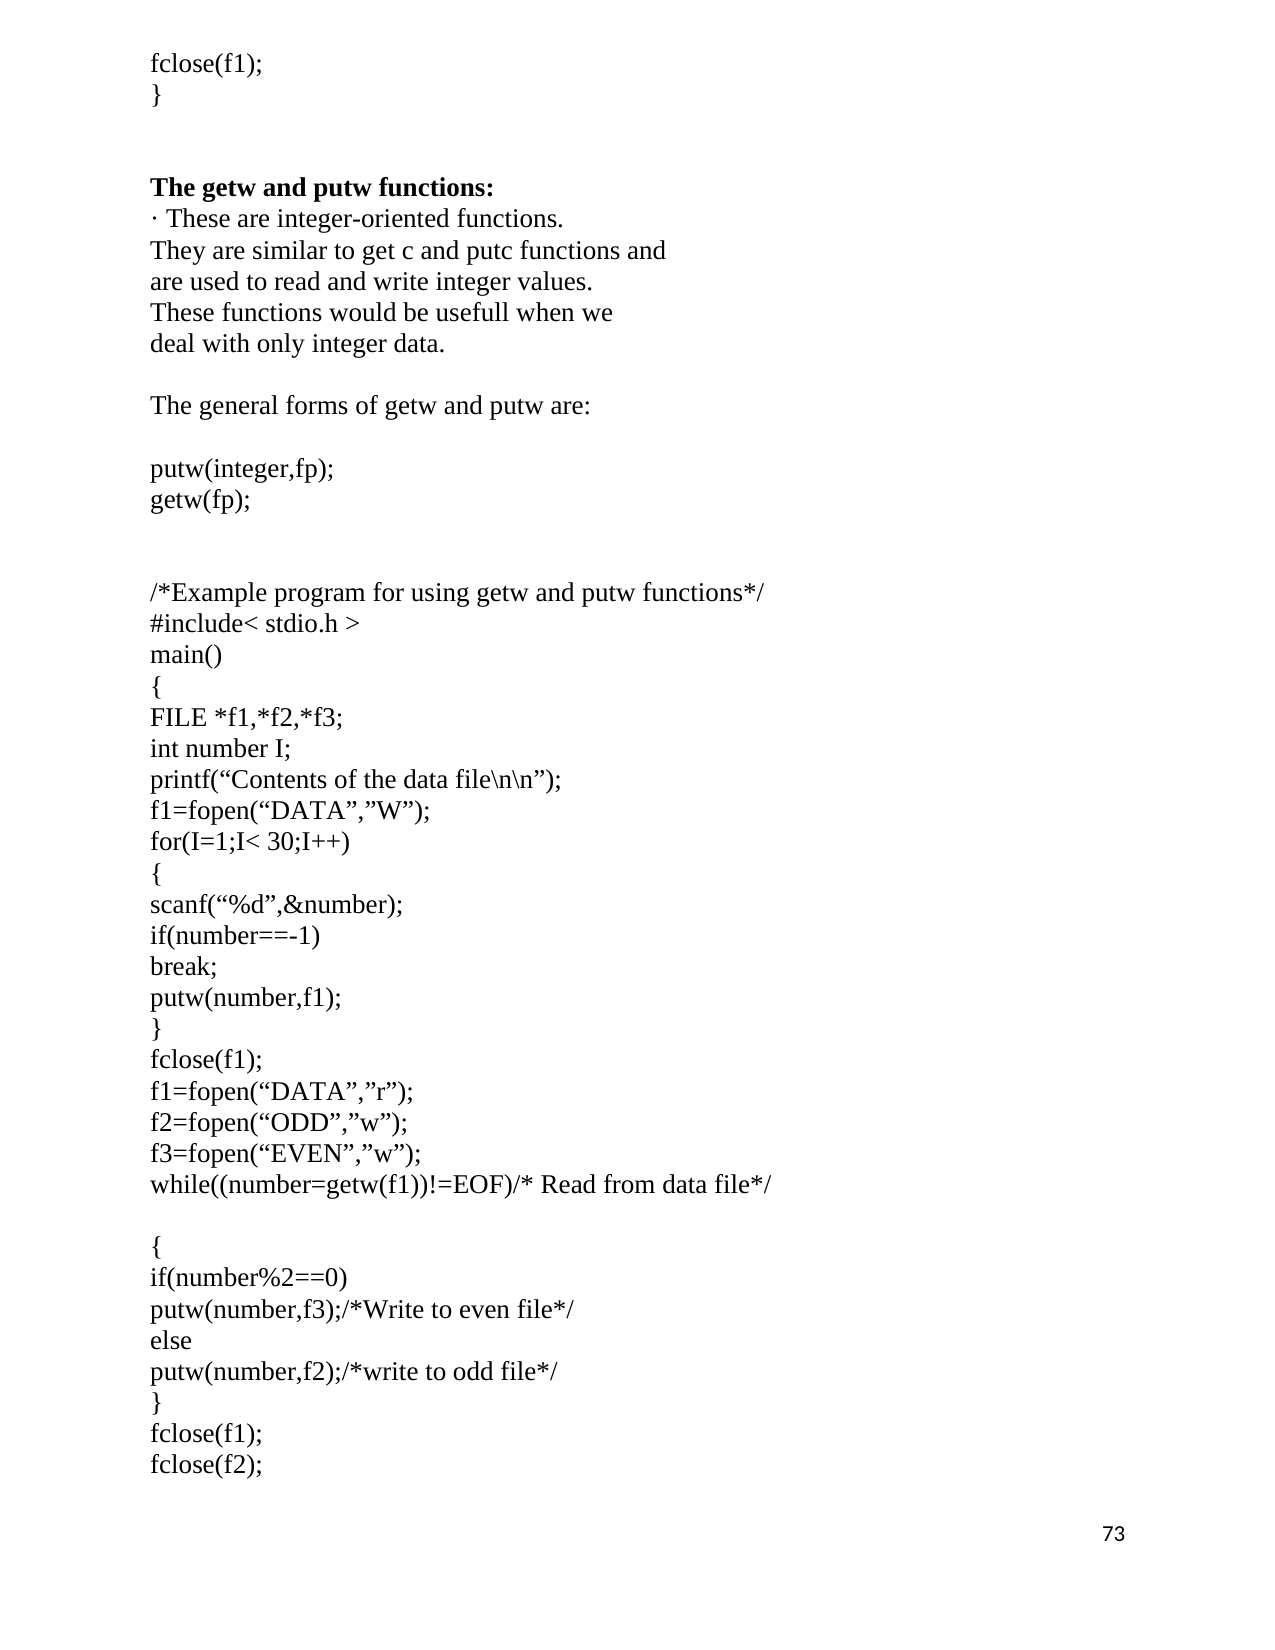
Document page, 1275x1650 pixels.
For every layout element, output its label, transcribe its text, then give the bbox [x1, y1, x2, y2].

text main() [150, 639, 1125, 670]
text f1=fopen(“DATA”,”r”); [150, 1075, 1125, 1106]
text FILE *f1,*f2,*f3; [150, 701, 1125, 732]
text are used to read and write integer values. [150, 265, 1125, 296]
text printf(“Contents of the data file\n\n”); [150, 763, 1125, 794]
text putw(number,f1); [150, 981, 1125, 1012]
text scanf(“%d”,&number); [150, 888, 1125, 919]
text deal with only integer data. [150, 327, 1125, 358]
text { [150, 857, 1125, 888]
text f1=fopen(“DATA”,”W”); [150, 794, 1125, 826]
text They are similar to get c and putc functions and [150, 234, 1125, 265]
text { [150, 670, 1125, 701]
text The getw and putw functions: [150, 171, 1125, 203]
text putw(number,f2);/*write to odd file*/ [150, 1355, 1125, 1386]
text if(number==-1) [150, 919, 1125, 950]
text #include< stdio.h > [150, 607, 1125, 639]
text /*Example program for using getw and putw functions*/ [150, 576, 1125, 607]
text The general forms of getw and putw are: [150, 389, 1125, 421]
text putw(number,f3);/*Write to even file*/ [150, 1293, 1125, 1324]
text fclose(f1); [150, 1417, 1125, 1448]
text } [150, 78, 1125, 109]
text while((number=getw(f1))!=EOF)/* Read from data file*/ [150, 1168, 1125, 1199]
text These functions would be usefull when we [150, 296, 1125, 327]
text { [150, 1230, 1125, 1262]
text f2=fopen(“ODD”,”w”); [150, 1106, 1125, 1137]
text fclose(f1); [150, 1043, 1125, 1075]
text } [150, 1012, 1125, 1043]
text f3=fopen(“EVEN”,”w”); [150, 1137, 1125, 1168]
text fclose(f1); [150, 47, 1125, 78]
text getw(fp); [150, 483, 1125, 514]
text if(number%2==0) [150, 1262, 1125, 1293]
text int number I; [150, 732, 1125, 763]
text else [150, 1324, 1125, 1355]
text } [150, 1386, 1125, 1417]
text for(I=1;I< 30;I++) [150, 826, 1125, 857]
text break; [150, 950, 1125, 981]
text fclose(f2); [150, 1448, 1125, 1479]
text · These are integer-oriented functions. [150, 203, 1125, 234]
text putw(integer,fp); [150, 452, 1125, 483]
